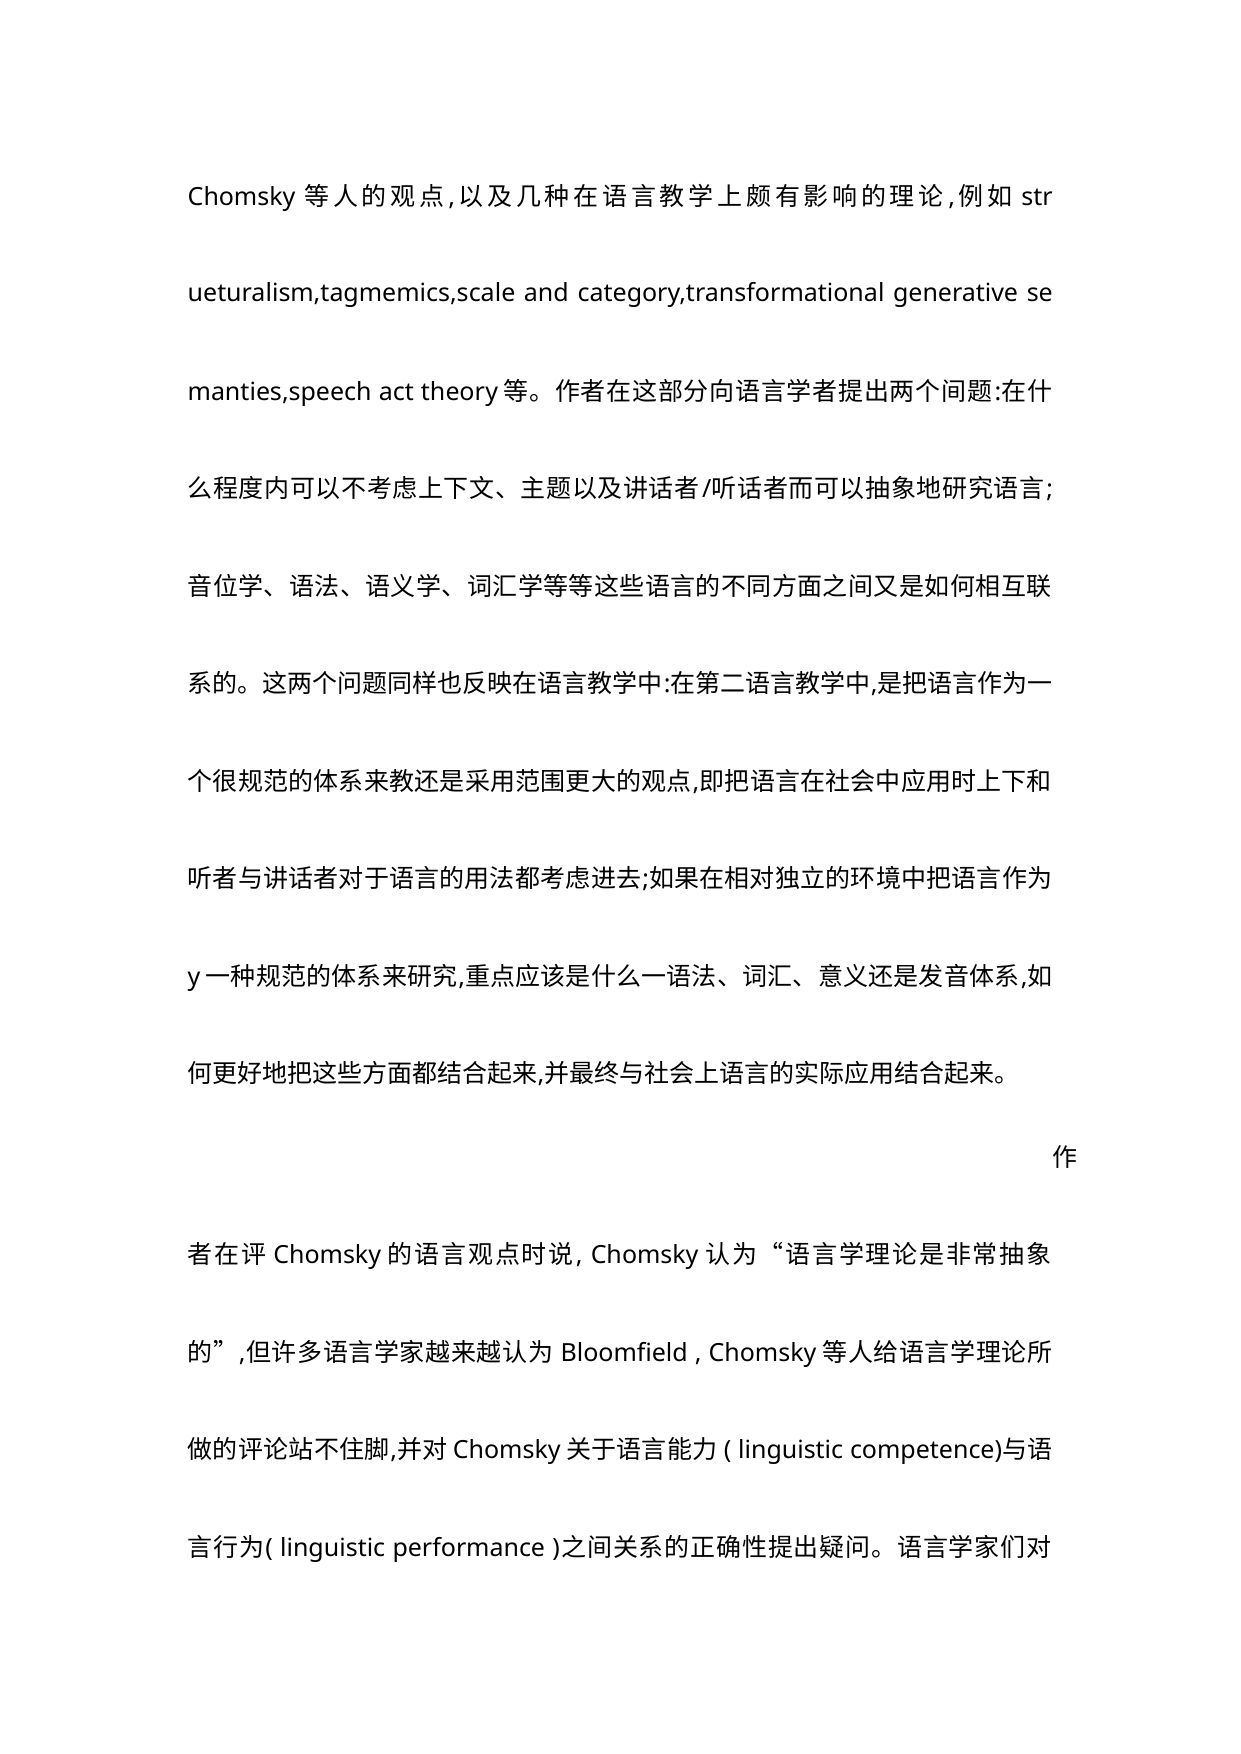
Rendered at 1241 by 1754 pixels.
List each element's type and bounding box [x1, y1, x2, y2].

text [187, 162, 1053, 1104]
text [187, 1123, 1053, 1578]
